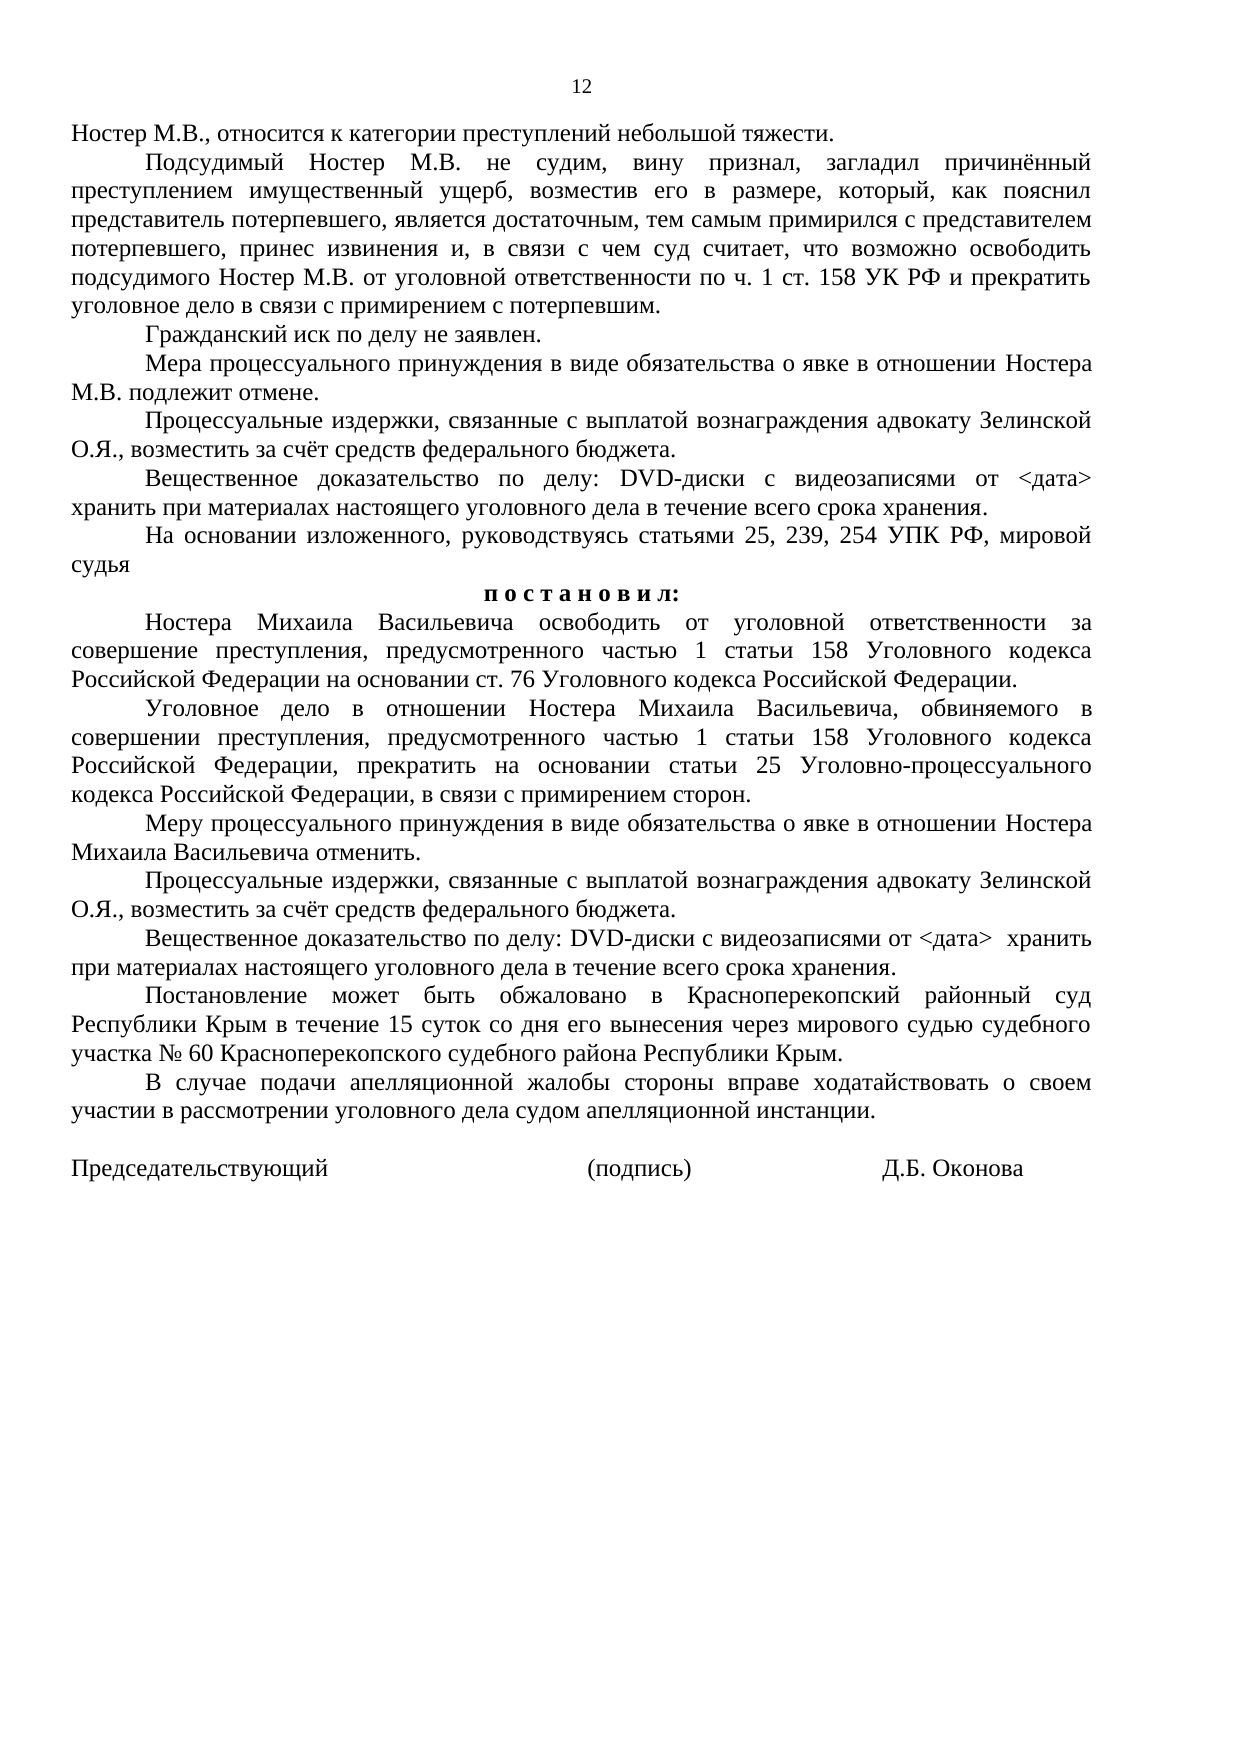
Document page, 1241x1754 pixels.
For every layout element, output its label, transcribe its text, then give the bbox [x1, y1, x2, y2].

text Гражданский иск по делу не заявлен. [71, 319, 1092, 348]
text На основании изложенного, руководствуясь статьями 25, 239, 254 УПК РФ, мировой судья [71, 521, 1092, 578]
text п о с т а н о в и л: [71, 578, 1092, 607]
text Мера процессуального принуждения в виде обязательства о явке в отношении Ностера М.В. подлежит отмене. [71, 348, 1092, 406]
text В случае подачи апелляционной жалобы стороны вправе ходатайствовать о своем участии в рассмотрении уголовного дела судом апелляционной инстанции. [71, 1067, 1092, 1124]
text Председательствующий (подпись) Д.Б. Оконова [71, 1153, 1092, 1182]
text В соответствии со ст. 15 УК РФ преступление, в совершении которого обвиняется Ностер М.В., относится к категории преступлений небольшой тяжести. [71, 118, 1092, 147]
text Меру процессуального принуждения в виде обязательства о явке в отношении Ностера Михаила Васильевича отменить. [71, 808, 1092, 866]
text Вещественное доказательство по делу: DVD-диски с видеозаписями от <дата> хранить при материалах настоящего уголовного дела в течение всего срока хранения. [71, 463, 1092, 521]
text Постановление может быть обжаловано в Красноперекопский районный суд Республики Крым в течение 15 суток со дня его вынесения через мирового судью судебного участка № 60 Красноперекопского судебного района Республики Крым. [71, 981, 1092, 1067]
text Процессуальные издержки, связанные с выплатой вознаграждения адвокату Зелинской О.Я., возместить за счёт средств федерального бюджета. [71, 866, 1092, 923]
text Вещественное доказательство по делу: DVD-диски с видеозаписями от <дата> хранить при материалах настоящего уголовного дела в течение всего срока хранения. [71, 923, 1092, 981]
text Процессуальные издержки, связанные с выплатой вознаграждения адвокату Зелинской О.Я., возместить за счёт средств федерального бюджета. [71, 406, 1092, 463]
text Подсудимый Ностер М.В. не судим, вину признал, загладил причинённый преступлением имущественный ущерб, возместив его в размере, который, как пояснил представитель потерпевшего, является достаточным, тем самым примирился с представителем потерпевшего, принес извинения и, в связи с чем суд считает, что возможно освободить подсудимого Ностер М.В. от уголовной ответственности по ч. 1 ст. 158 УК РФ и прекратить уголовное дело в связи с примирением с потерпевшим. [71, 147, 1092, 319]
text Уголовное дело в отношении Ностера Михаила Васильевича, обвиняемого в совершении преступления, предусмотренного частью 1 статьи 158 Уголовного кодекса Российской Федерации, прекратить на основании статьи 25 Уголовно-процессуального кодекса Российской Федерации, в связи с примирением сторон. [71, 693, 1092, 808]
text Ностера Михаила Васильевича освободить от уголовной ответственности за совершение преступления, предусмотренного частью 1 статьи 158 Уголовного кодекса Российской Федерации на основании ст. 76 Уголовного кодекса Российской Федерации. [71, 607, 1092, 693]
